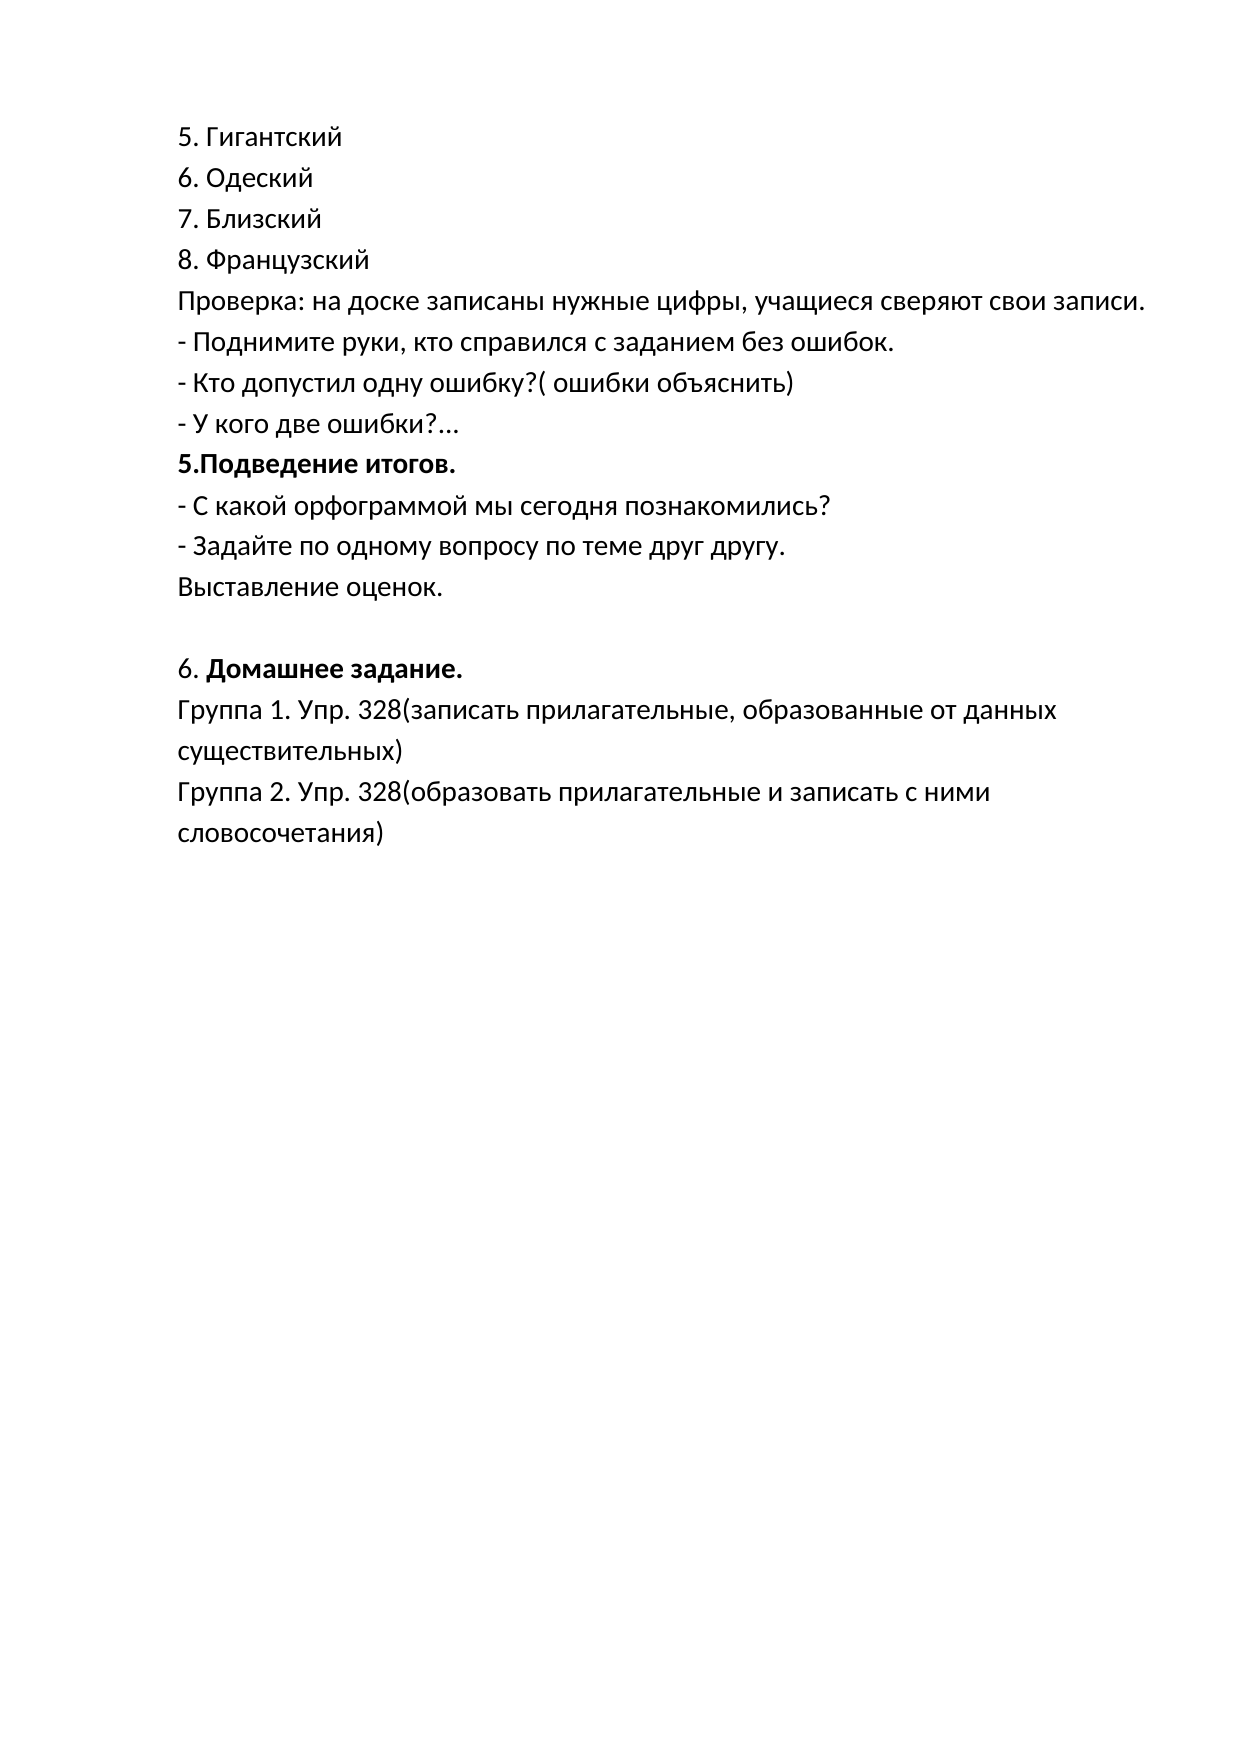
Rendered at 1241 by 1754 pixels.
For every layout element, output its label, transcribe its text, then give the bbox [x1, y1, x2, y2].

text - У кого две ошибки?... [177, 405, 1152, 440]
text 8. Французский [177, 241, 1152, 277]
text Проверка: на доске записаны нужные цифры, учащиеся сверяют свои записи. [177, 282, 1152, 317]
text Группа 2. Упр. 328(образовать прилагательные и записать с ними словосочетания) [177, 773, 1152, 850]
text - Задайте по одному вопросу по теме друг другу. [177, 527, 1152, 563]
text 6. Домашнее задание. [177, 650, 1152, 686]
text Группа 1. Упр. 328(записать прилагательные, образованные от данных существительных) [177, 691, 1152, 768]
text 5. Гигантский [177, 118, 1152, 154]
text 6. Одеский [177, 159, 1152, 195]
text - Поднимите руки, кто справился с заданием без ошибок. [177, 323, 1152, 358]
text 5.Подведение итогов. [177, 446, 1152, 481]
text 7. Близский [177, 200, 1152, 236]
text Выставление оценок. [177, 568, 1152, 604]
text - С какой орфограммой мы сегодня познакомились? [177, 487, 1152, 522]
text - Кто допустил одну ошибку?( ошибки объяснить) [177, 364, 1152, 399]
